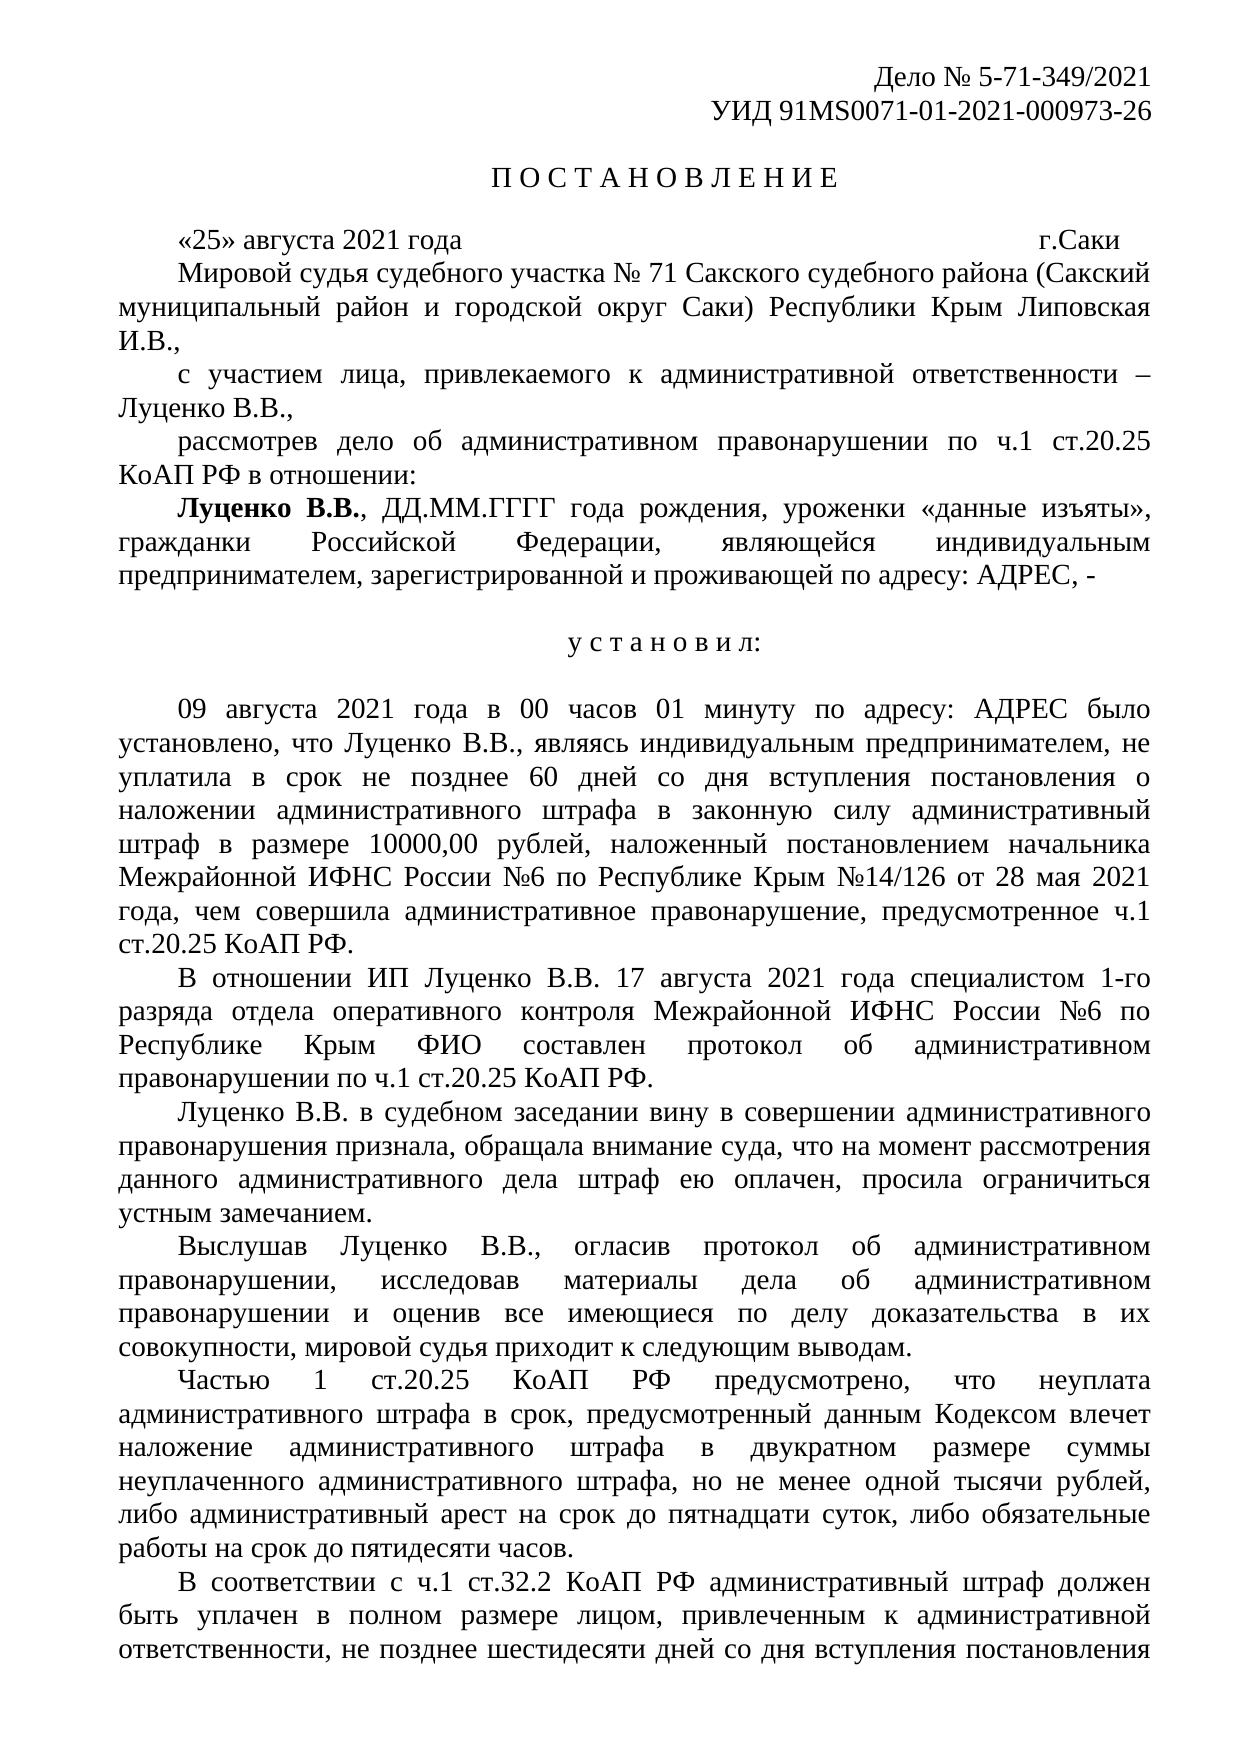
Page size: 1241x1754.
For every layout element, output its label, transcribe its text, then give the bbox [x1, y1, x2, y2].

text рассмотрев дело об административном правонарушении по ч.1 ст.20.25 КоАП РФ в отношении: [118, 423, 1152, 490]
text Луценко В.В. в судебном заседании вину в совершении административного правонарушения признала, обращала внимание суда, что на момент рассмотрения данного административного дела штраф ею оплачен, просила ограничиться устным замечанием. [118, 1094, 1152, 1228]
text Мировой судья судебного участка № 71 Сакского судебного района (Сакский муниципальный район и городской округ Саки) Республики Крым Липовская И.В., [118, 256, 1152, 356]
text 09 августа 2021 года в 00 часов 01 минуту по адресу: АДРЕС было установлено, что Луценко В.В., являясь индивидуальным предпринимателем, не уплатила в срок не позднее 60 дней со дня вступления постановления о наложении административного штрафа в законную силу административный штраф в размере 10000,00 рублей, наложенный постановлением начальника Межрайонной ИФНС России №6 по Республике Крым №14/126 от 28 мая 2021 года, чем совершила административное правонарушение, предусмотренное ч.1 ст.20.25 КоАП РФ. [118, 692, 1152, 960]
text с участием лица, привлекаемого к административной ответственности – Луценко В.В., [118, 356, 1152, 423]
subtitle Дело № 5-71-349/2021 [118, 59, 1152, 93]
subtitle П О С Т А Н О В Л Е Н И Е [118, 160, 1152, 193]
text у с т а н о в и л: [118, 624, 1152, 658]
text В отношении ИП Луценко В.В. 17 августа 2021 года специалистом 1-го разряда отдела оперативного контроля Межрайонной ИФНС России №6 по Республике Крым ФИО составлен протокол об административном правонарушении по ч.1 ст.20.25 КоАП РФ. [118, 960, 1152, 1094]
text УИД 91MS0071-01-2021-000973-26 [118, 93, 1152, 126]
text Луценко В.В., ДД.ММ.ГГГГ года рождения, уроженки «данные изъяты», гражданки Российской Федерации, являющейся индивидуальным предпринимателем, зарегистрированной и проживающей по адресу: АДРЕС, - [118, 490, 1152, 591]
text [118, 1564, 1152, 1664]
text Выслушав Луценко В.В., огласив протокол об административном правонарушении, исследовав материалы дела об административном правонарушении и оценив все имеющиеся по делу доказательства в их совокупности, мировой судья приходит к следующим выводам. [118, 1228, 1152, 1362]
text Частью 1 ст.20.25 КоАП РФ предусмотрено, что неуплата административного штрафа в срок, предусмотренный данным Кодексом влечет наложение административного штрафа в двукратном размере суммы неуплаченного административного штрафа, но не менее одной тысячи рублей, либо административный арест на срок до пятнадцати суток, либо обязательные работы на срок до пятидесяти часов. [118, 1362, 1152, 1564]
text «25» августа 2021 года г.Саки [118, 222, 1152, 256]
